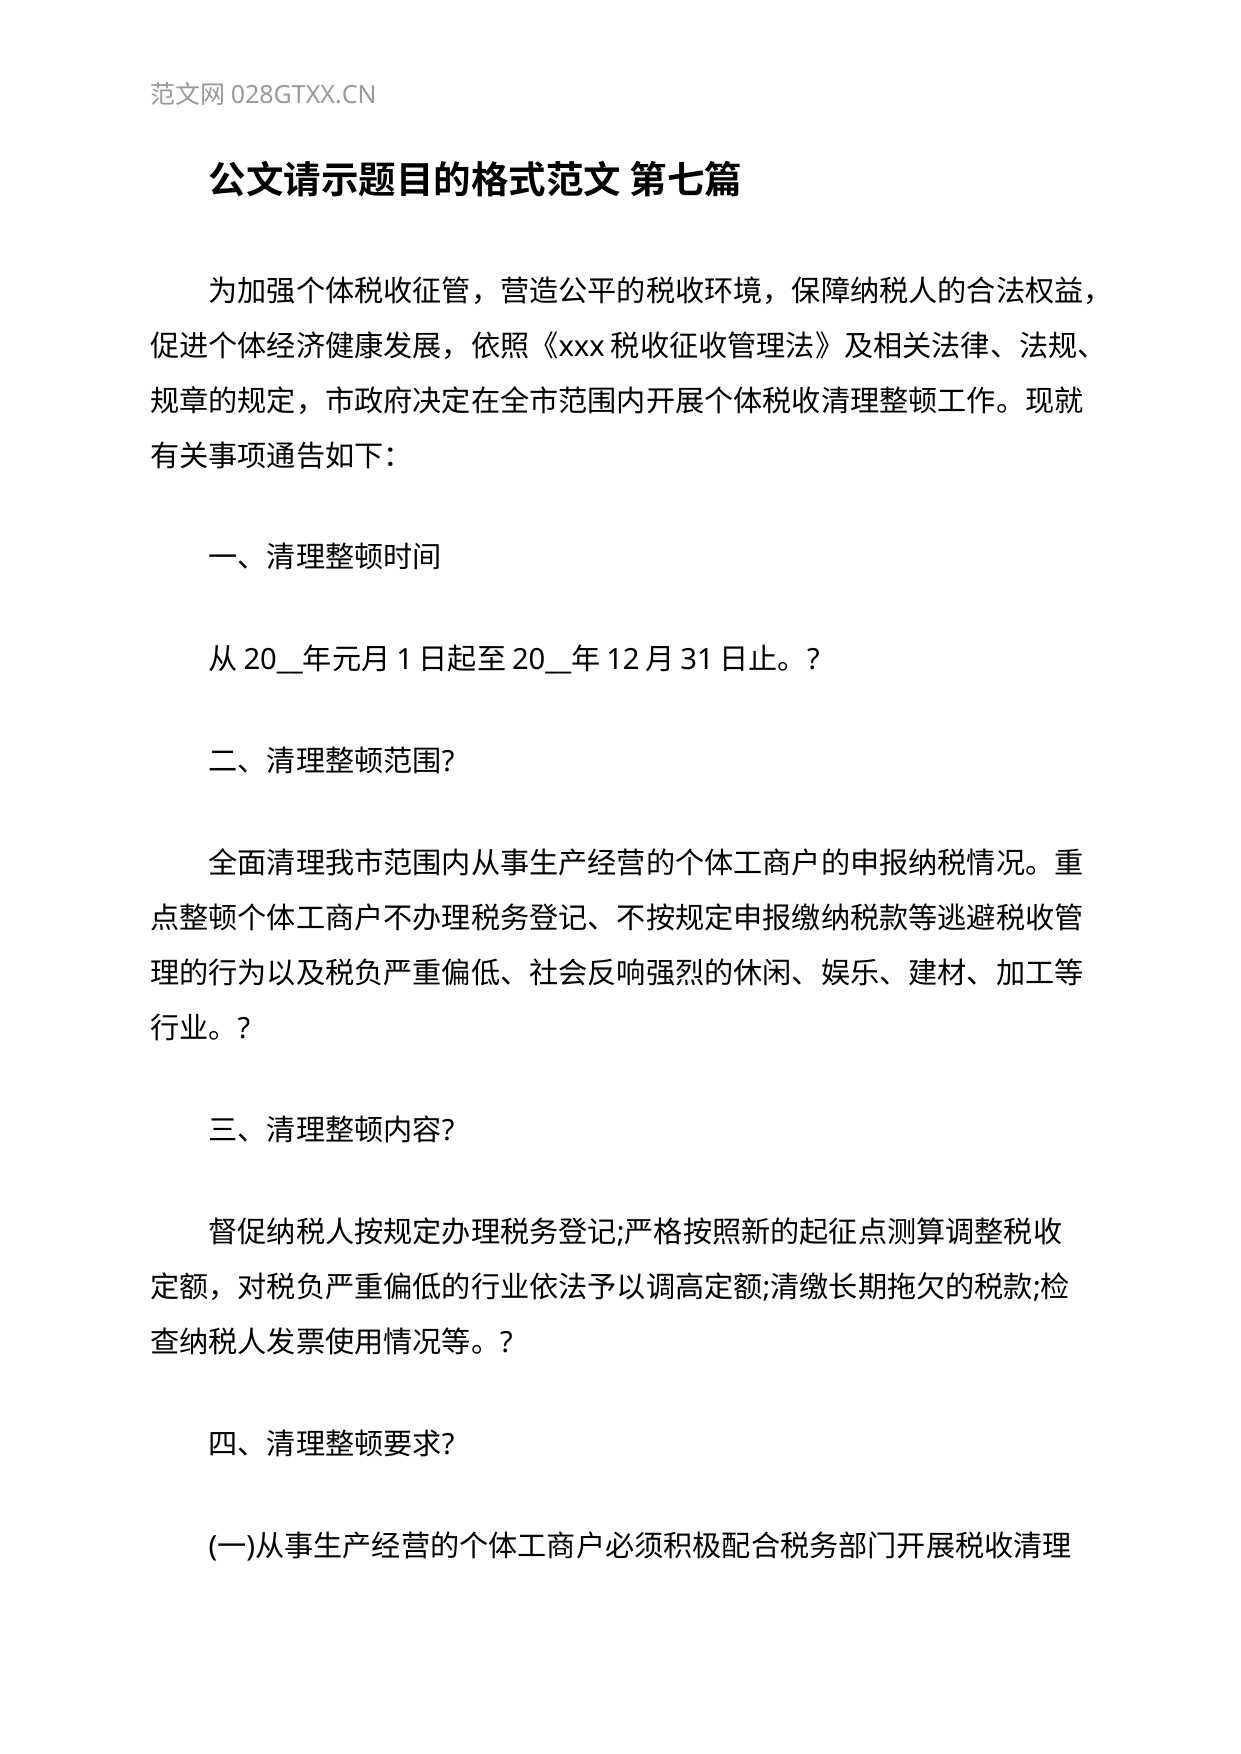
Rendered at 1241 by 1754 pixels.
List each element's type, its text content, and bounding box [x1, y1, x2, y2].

text 全面清理我市范围内从事生产经营的个体工商户的申报纳税情况。重点整顿个体工商户不办理税务登记、不按规定申报缴纳税款等逃避税收管理的行为以及税负严重偏低、社会反响强烈的休闲、娱乐、建材、加工等行业。? [150, 840, 1090, 1047]
text 二、清理整顿范围? [150, 738, 1090, 780]
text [150, 1522, 1090, 1565]
text 从20__年元月1日起至20__年12月31日止。? [150, 636, 1090, 678]
text 公文请示题目的格式范文 第七篇 [150, 150, 1090, 204]
text 为加强个体税收征管，营造公平的税收环境，保障纳税人的合法权益，促进个体经济健康发展，依照《xxx税收征收管理法》及相关法律、法规、规章的规定，市政府决定在全市范围内开展个体税收清理整顿工作。现就有关事项通告如下： [150, 267, 1090, 474]
text 三、清理整顿内容? [150, 1106, 1090, 1149]
text 督促纳税人按规定办理税务登记;严格按照新的起征点测算调整税收定额，对税负严重偏低的行业依法予以调高定额;清缴长期拖欠的税款;检查纳税人发票使用情况等。? [150, 1208, 1090, 1361]
text 一、清理整顿时间 [150, 534, 1090, 576]
text 四、清理整顿要求? [150, 1420, 1090, 1463]
